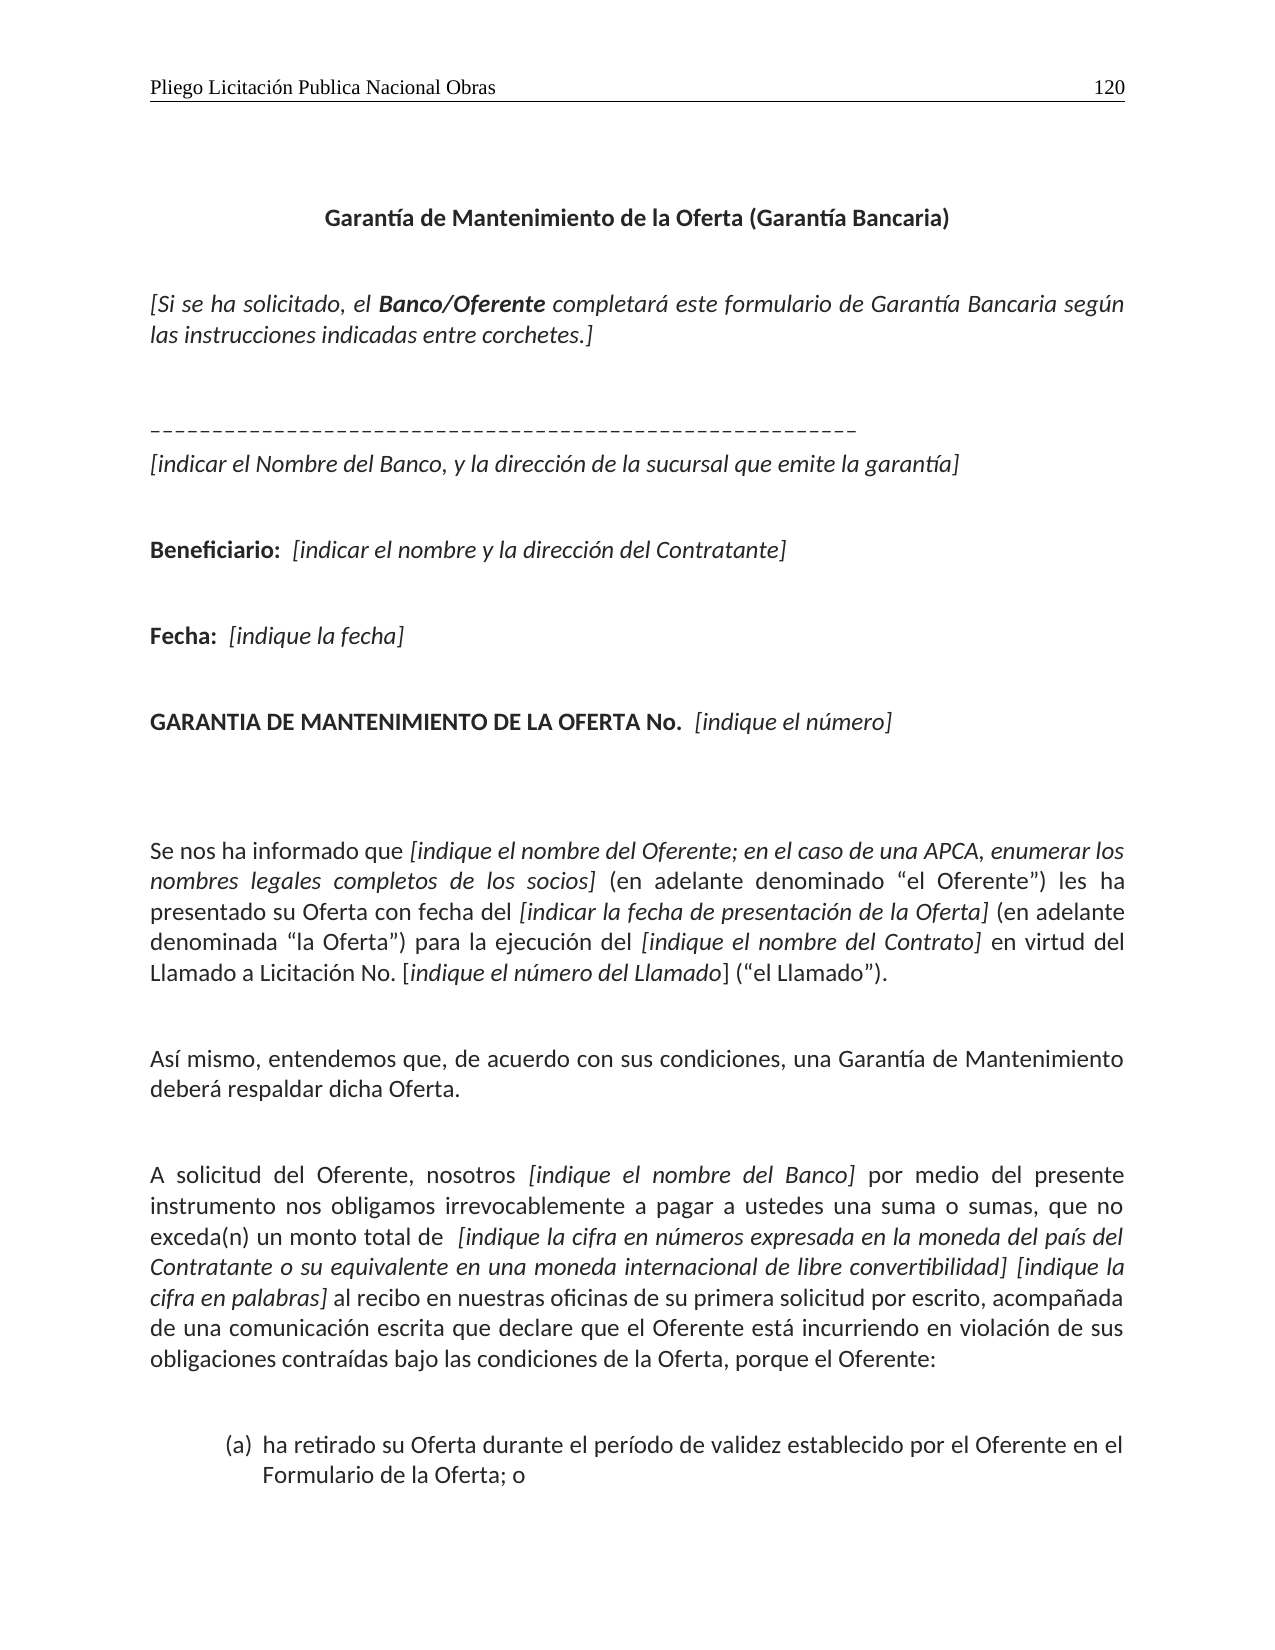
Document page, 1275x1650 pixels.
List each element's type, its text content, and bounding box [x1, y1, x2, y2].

list _________________________________________________________ [150, 405, 1125, 435]
list [indicar el Nombre del Banco, y la dirección de la sucursal que emite la garantía] [150, 448, 1125, 478]
list Beneficiario: [indicar el nombre y la dirección del Contratante] [150, 534, 1125, 564]
list A solicitud del Oferente, nosotros [indique el nombre del Banco] por medio del presente instrumento nos obligamos irrevocablemente a pagar a ustedes una suma o sumas, que no exceda(n) un monto total de [indique la cifra en números expresada en la moneda del país del Contratante o su equivalente en una moneda internacional de libre convertibilidad] [indique la cifra en palabras] al recibo en nuestras oficinas de su primera solicitud por escrito, acompañada de una comunicación escrita que declare que el Oferente está incurriendo en violación de sus obligaciones contraídas bajo las condiciones de la Oferta, porque el Oferente: [150, 1160, 1125, 1373]
list GARANTIA DE MANTENIMIENTO DE LA OFERTA No. [indique el número] [150, 706, 1125, 736]
list Fecha: [indique la fecha] [150, 620, 1125, 650]
list ha retirado su Oferta durante el período de validez establecido por el Oferente en el Formulario de la Oferta; o [225, 1429, 1125, 1490]
list [Si se ha solicitado, el Banco/Oferente completará este formulario de Garantía Bancaria según las instrucciones indicadas entre corchetes.] [150, 288, 1125, 349]
text Garantía de Mantenimiento de la Oferta (Garantía Bancaria) [150, 202, 1125, 233]
list Se nos ha informado que [indique el nombre del Oferente; en el caso de una APCA, enumerar los nombres legales completos de los socios] (en adelante denominado “el Oferente”) les ha presentado su Oferta con fecha del [indicar la fecha de presentación de la Oferta] (en adelante denominada “la Oferta”) para la ejecución del [indique el nombre del Contrato] en virtud del Llamado a Licitación No. [indique el número del Llamado] (“el Llamado”). [150, 835, 1125, 988]
list Así mismo, entendemos que, de acuerdo con sus condiciones, una Garantía de Mantenimiento deberá respaldar dicha Oferta. [150, 1043, 1125, 1104]
